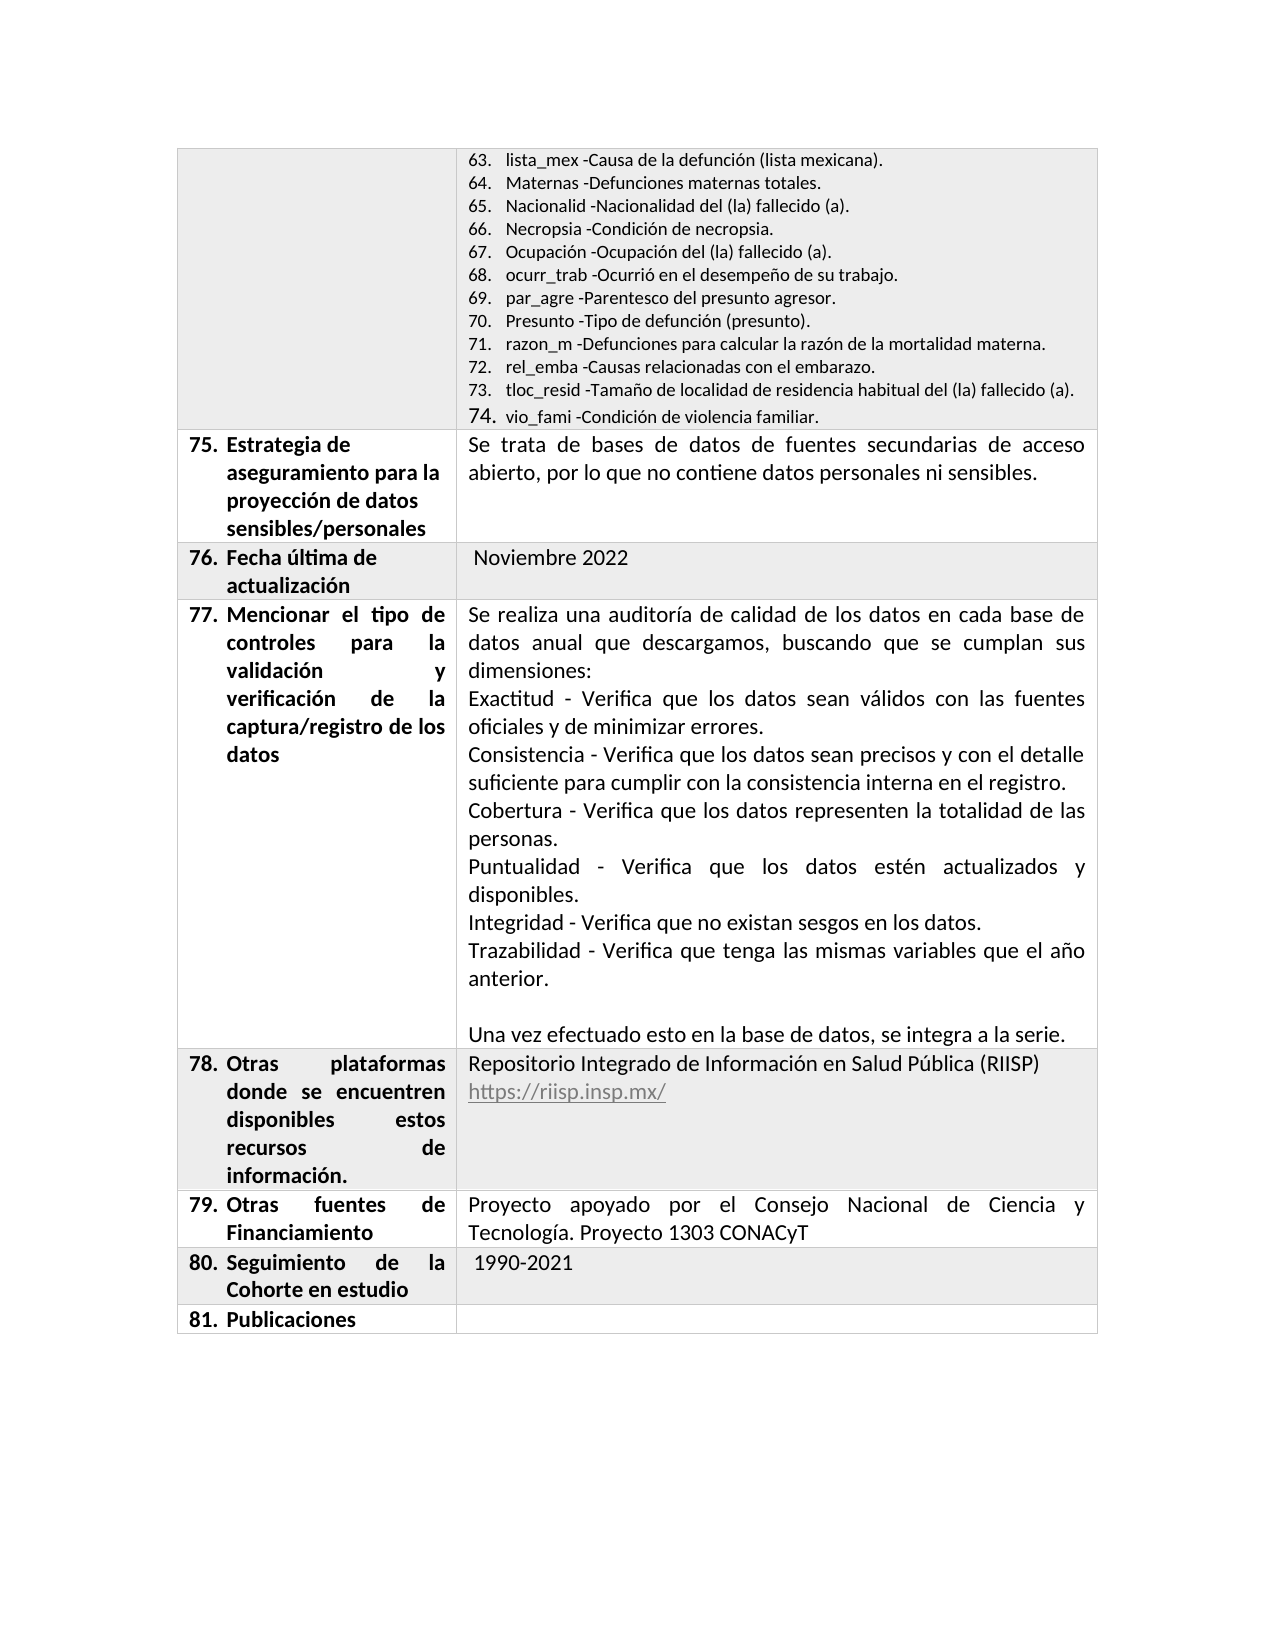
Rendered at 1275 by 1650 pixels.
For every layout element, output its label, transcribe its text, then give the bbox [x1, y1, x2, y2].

table_cell Publicaciones [178, 1305, 456, 1333]
table_cell 1990-2021 [457, 1248, 1097, 1304]
table_cell Se trata de bases de datos de fuentes secundarias de acceso abierto, por lo que no contiene datos personales ni sensibles. [457, 430, 1097, 542]
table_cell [457, 149, 1097, 429]
table_cell [457, 1305, 1097, 1333]
table_cell Se realiza una auditoría de calidad de los datos en cada base de datos anual que descargamos, buscando que se cumplan sus dimensiones: Exactitud - Verifica que los datos sean válidos con las fuentes oficiales y de minimizar errores. Consistencia - Verifica que los datos sean precisos y con el detalle suficiente para cumplir con la consistencia interna en el registro. Cobertura - Verifica que los datos representen la totalidad de las personas. Puntualidad - Verifica que los datos estén actualizados y disponibles. Integridad - Verifica que no existan sesgos en los datos. Trazabilidad - Verifica que tenga las mismas variables que el año anterior. Una vez efectuado esto en la base de datos, se integra a la serie. [457, 600, 1097, 1048]
table_cell Repositorio Integrado de Información en Salud Pública (RIISP) https://riisp.insp.mx/ [457, 1049, 1097, 1189]
table_cell Variables incluidas [178, 149, 456, 429]
table_cell Mencionar el tipo de controles para la validación y verificación de la captura/registro de los datos [178, 600, 456, 1048]
table_cell Fecha última de actualización [178, 543, 456, 599]
table_cell Estrategia de aseguramiento para la proyección de datos sensibles/personales [178, 430, 456, 542]
table_cell Noviembre 2022 [457, 543, 1097, 599]
table_cell Seguimiento de la Cohorte en estudio [178, 1248, 456, 1304]
table_cell Otras fuentes de Financiamiento [178, 1191, 456, 1247]
table_cell Proyecto apoyado por el Consejo Nacional de Ciencia y Tecnología. Proyecto 1303 CONACyT [457, 1191, 1097, 1247]
table_cell Otras plataformas donde se encuentren disponibles estos recursos de información. [178, 1049, 456, 1189]
